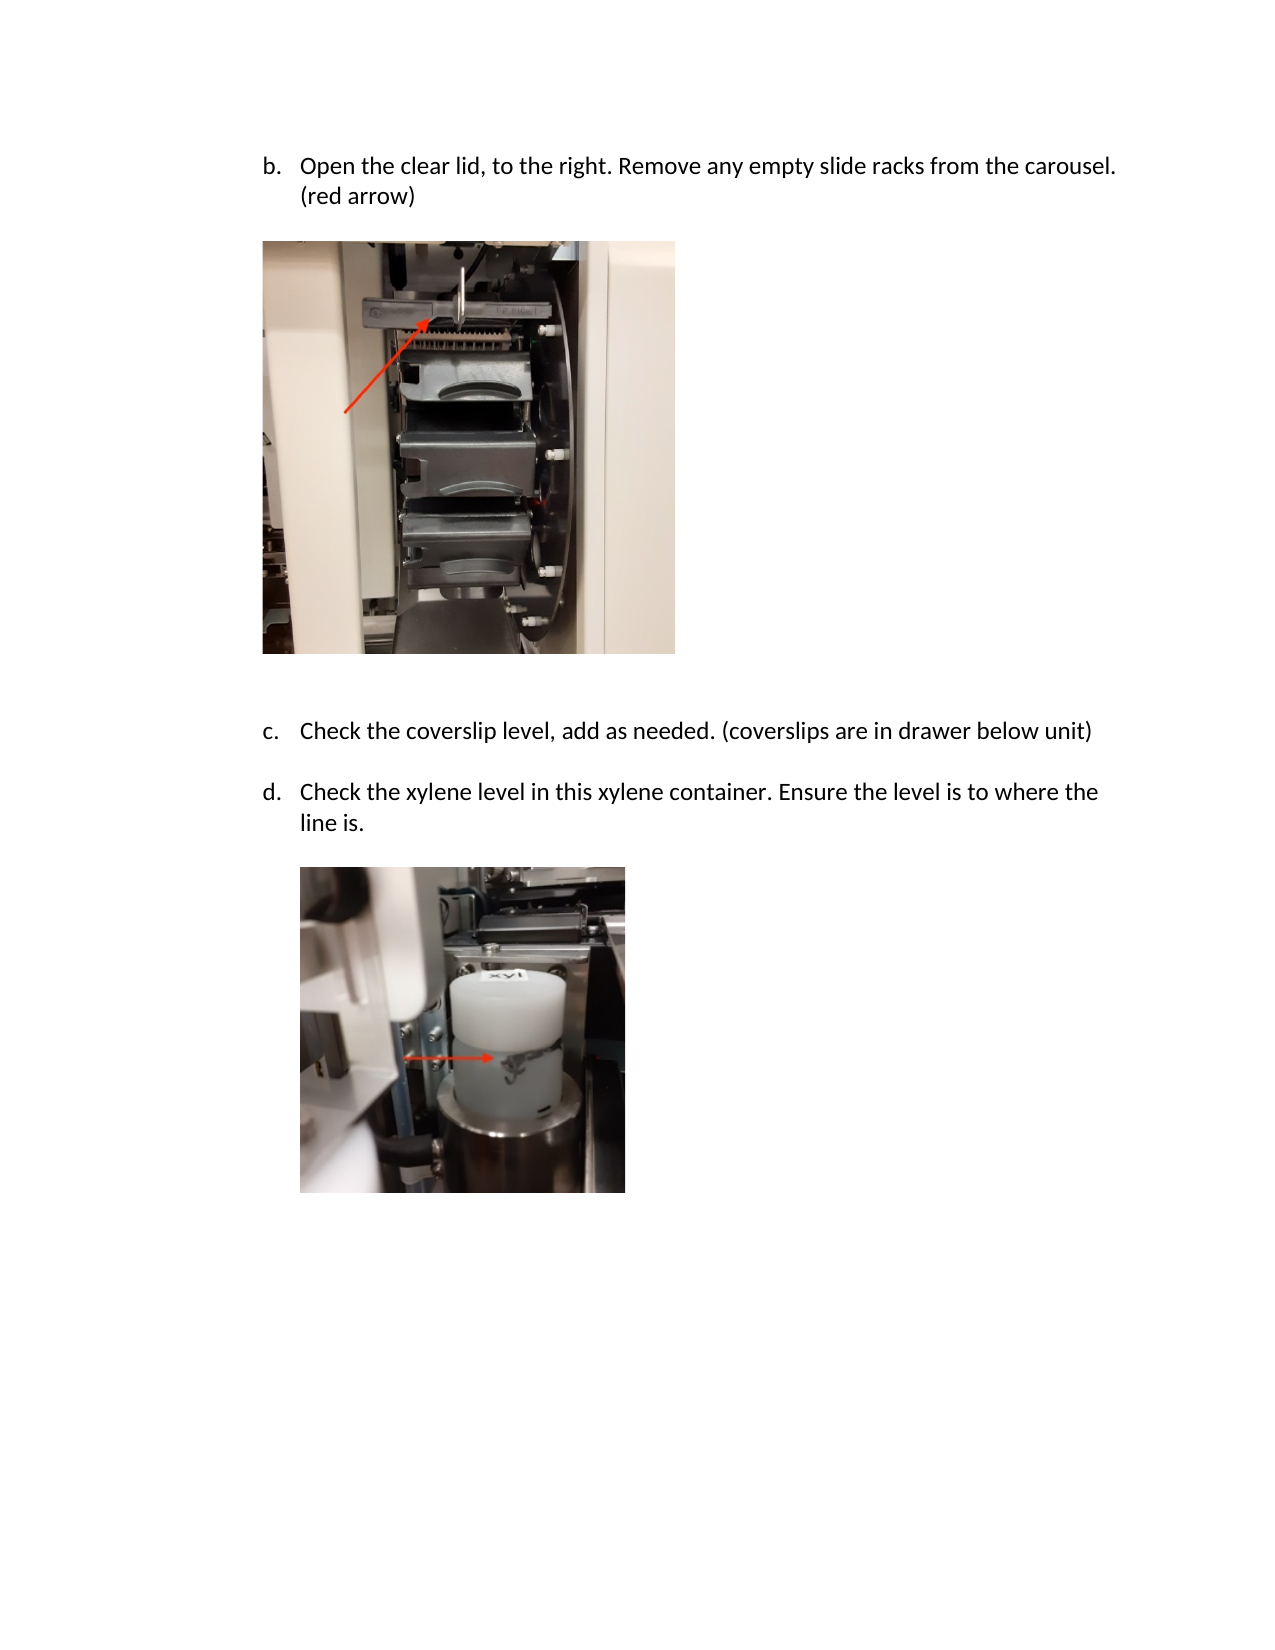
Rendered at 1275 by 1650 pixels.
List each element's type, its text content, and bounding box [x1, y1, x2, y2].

list Open the clear lid, to the right. Remove any empty slide racks from the carousel. (red arrow) [262, 150, 1125, 211]
picture [262, 241, 675, 654]
picture [300, 867, 625, 1193]
list Check the coverslip level, add as needed. (coverslips are in drawer below unit) [262, 715, 1125, 746]
list Check the xylene level in this xylene container. Ensure the level is to where the line is. [262, 776, 1125, 837]
